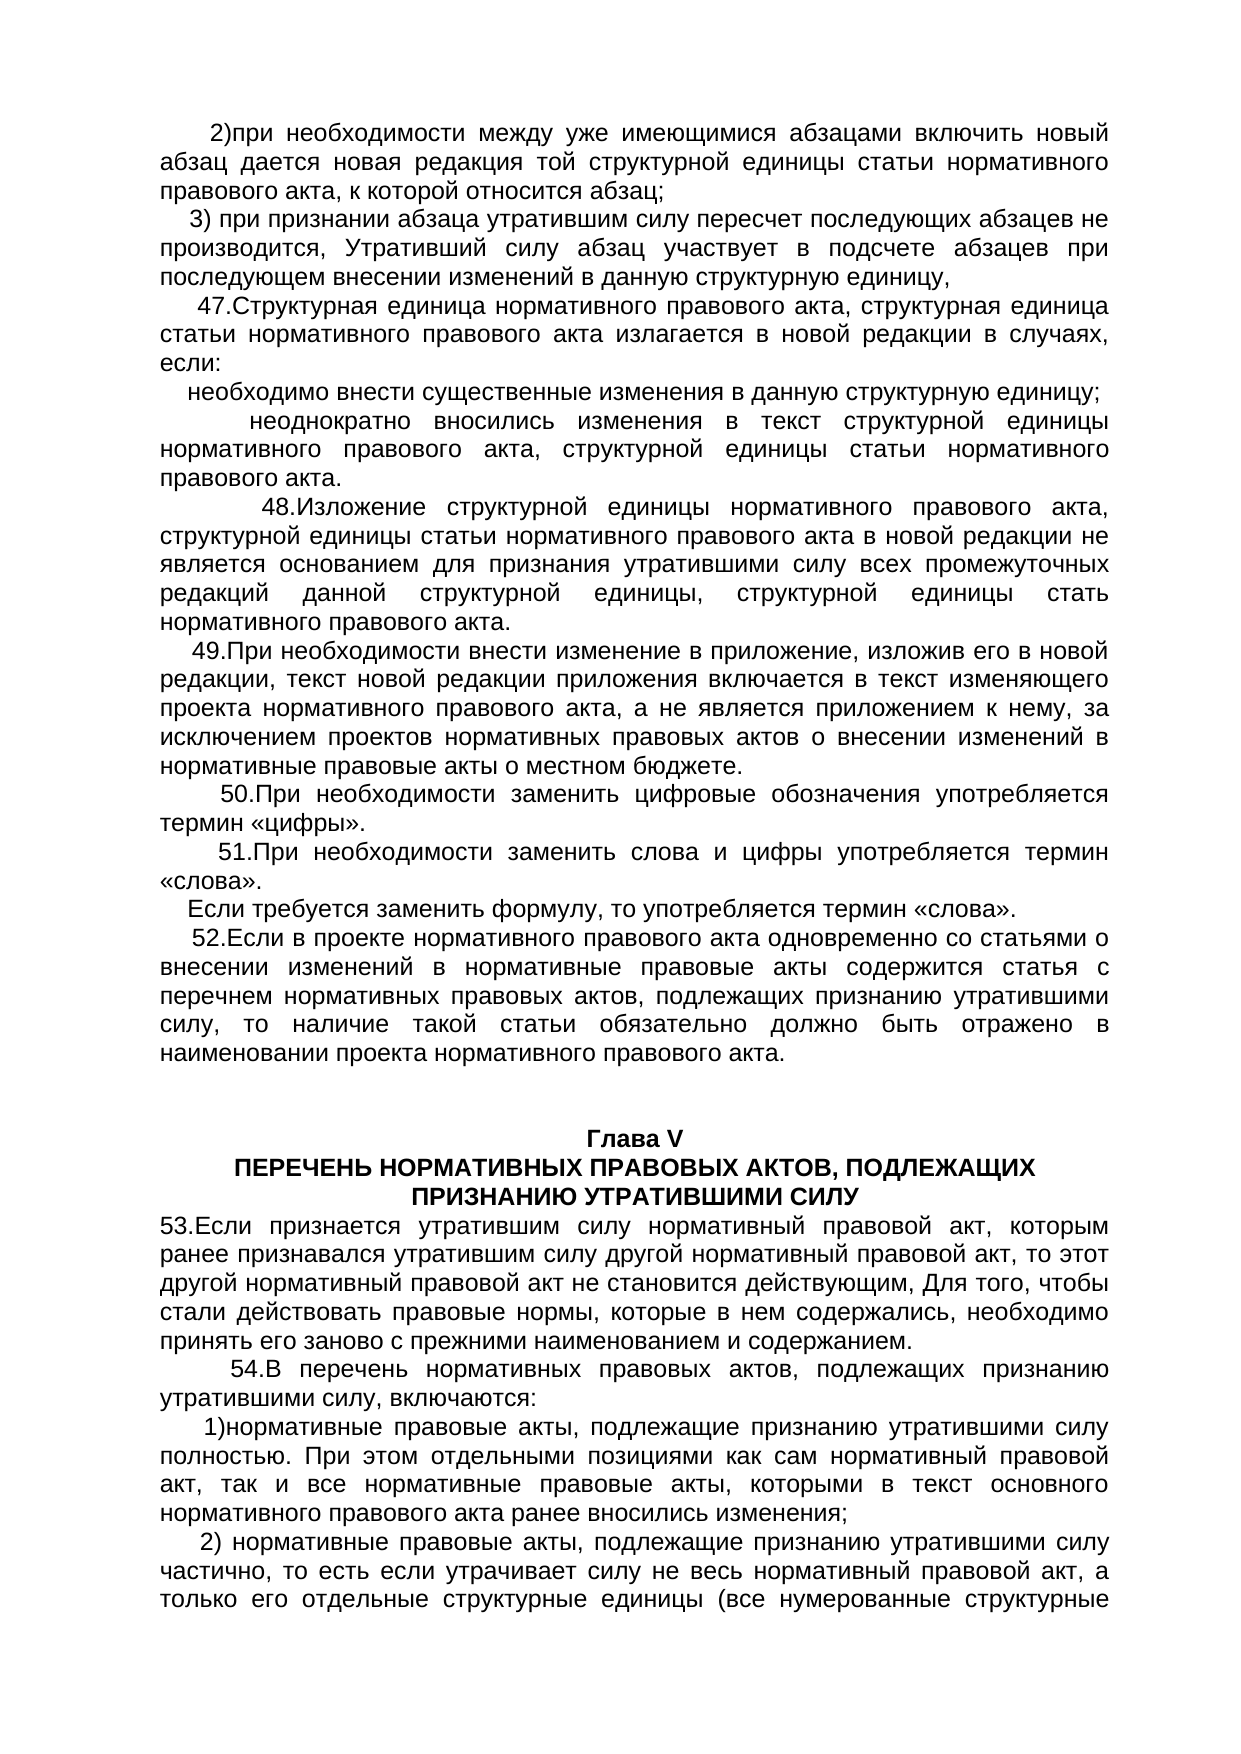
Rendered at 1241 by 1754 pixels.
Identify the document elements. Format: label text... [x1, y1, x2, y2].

text 3) при признании абзаца утратившим силу пересчет последующих абзацев не производится, Утративший силу абзац участвует в подсчете абзацев при последующем внесении изменений в данную структурную единицу, [159, 204, 1110, 291]
text 51.При необходимости заменить слова и цифры употребляется термин «слова». [159, 837, 1110, 894]
text 50.При необходимости заменить цифровые обозначения употребляется термин «цифры». [159, 779, 1110, 837]
text ПРИЗНАНИЮ УТРАТИВШИМИ СИЛУ [159, 1182, 1110, 1211]
text 54.В перечень нормативных правовых актов, подлежащих признанию утратившими силу, включаются: [159, 1354, 1110, 1412]
text 48.Изложение структурной единицы нормативного правового акта, структурной единицы статьи нормативного правового акта в новой редакции не является основанием для признания утратившими силу всех промежуточных редакций данной структурной единицы, структурной единицы стать нормативного правового акта. [159, 492, 1110, 636]
text необходимо внести существенные изменения в данную структурную единицу; [159, 377, 1110, 406]
text 2)при необходимости между уже имеющимися абзацами включить новый абзац дается новая редакция той структурной единицы статьи нормативного правового акта, к которой относится абзац; [159, 118, 1110, 204]
text неоднократно вносились изменения в текст структурной единицы нормативного правового акта, структурной единицы статьи нормативного правового акта. [159, 406, 1110, 492]
text 53.Если признается утратившим силу нормативный правовой акт, которым ранее признавался утратившим силу другой нормативный правовой акт, то этот другой нормативный правовой акт не становится действующим, Для того, чтобы стали действовать правовые нормы, которые в нем содержались, необходимо принять его заново с прежними наименованием и содержанием. [159, 1211, 1110, 1354]
text ПЕРЕЧЕНЬ НОРМАТИВНЫХ ПРАВОВЫХ АКТОВ, ПОДЛЕЖАЩИХ [159, 1153, 1110, 1182]
text 47.Структурная единица нормативного правового акта, структурная единица статьи нормативного правового акта излагается в новой редакции в случаях, если: [159, 291, 1110, 377]
text Если требуется заменить формулу, то употребляется термин «слова». [159, 894, 1110, 923]
text Глава V [159, 1124, 1110, 1153]
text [159, 1527, 1110, 1613]
text 1)нормативные правовые акты, подлежащие признанию утратившими силу полностью. При этом отдельными позициями как сам нормативный правовой акт, так и все нормативные правовые акты, которыми в текст основного нормативного правового акта ранее вносились изменения; [159, 1412, 1110, 1527]
text 49.При необходимости внести изменение в приложение, изложив его в новой редакции, текст новой редакции приложения включается в текст изменяющего проекта нормативного правового акта, а не является приложением к нему, за исключением проектов нормативных правовых актов о внесении изменений в нормативные правовые акты о местном бюджете. [159, 636, 1110, 779]
text 52.Если в проекте нормативного правового акта одновременно со статьями о внесении изменений в нормативные правовые акты содержится статья с перечнем нормативных правовых актов, подлежащих признанию утратившими силу, то наличие такой статьи обязательно должно быть отражено в наименовании проекта нормативного правового акта. [159, 923, 1110, 1067]
